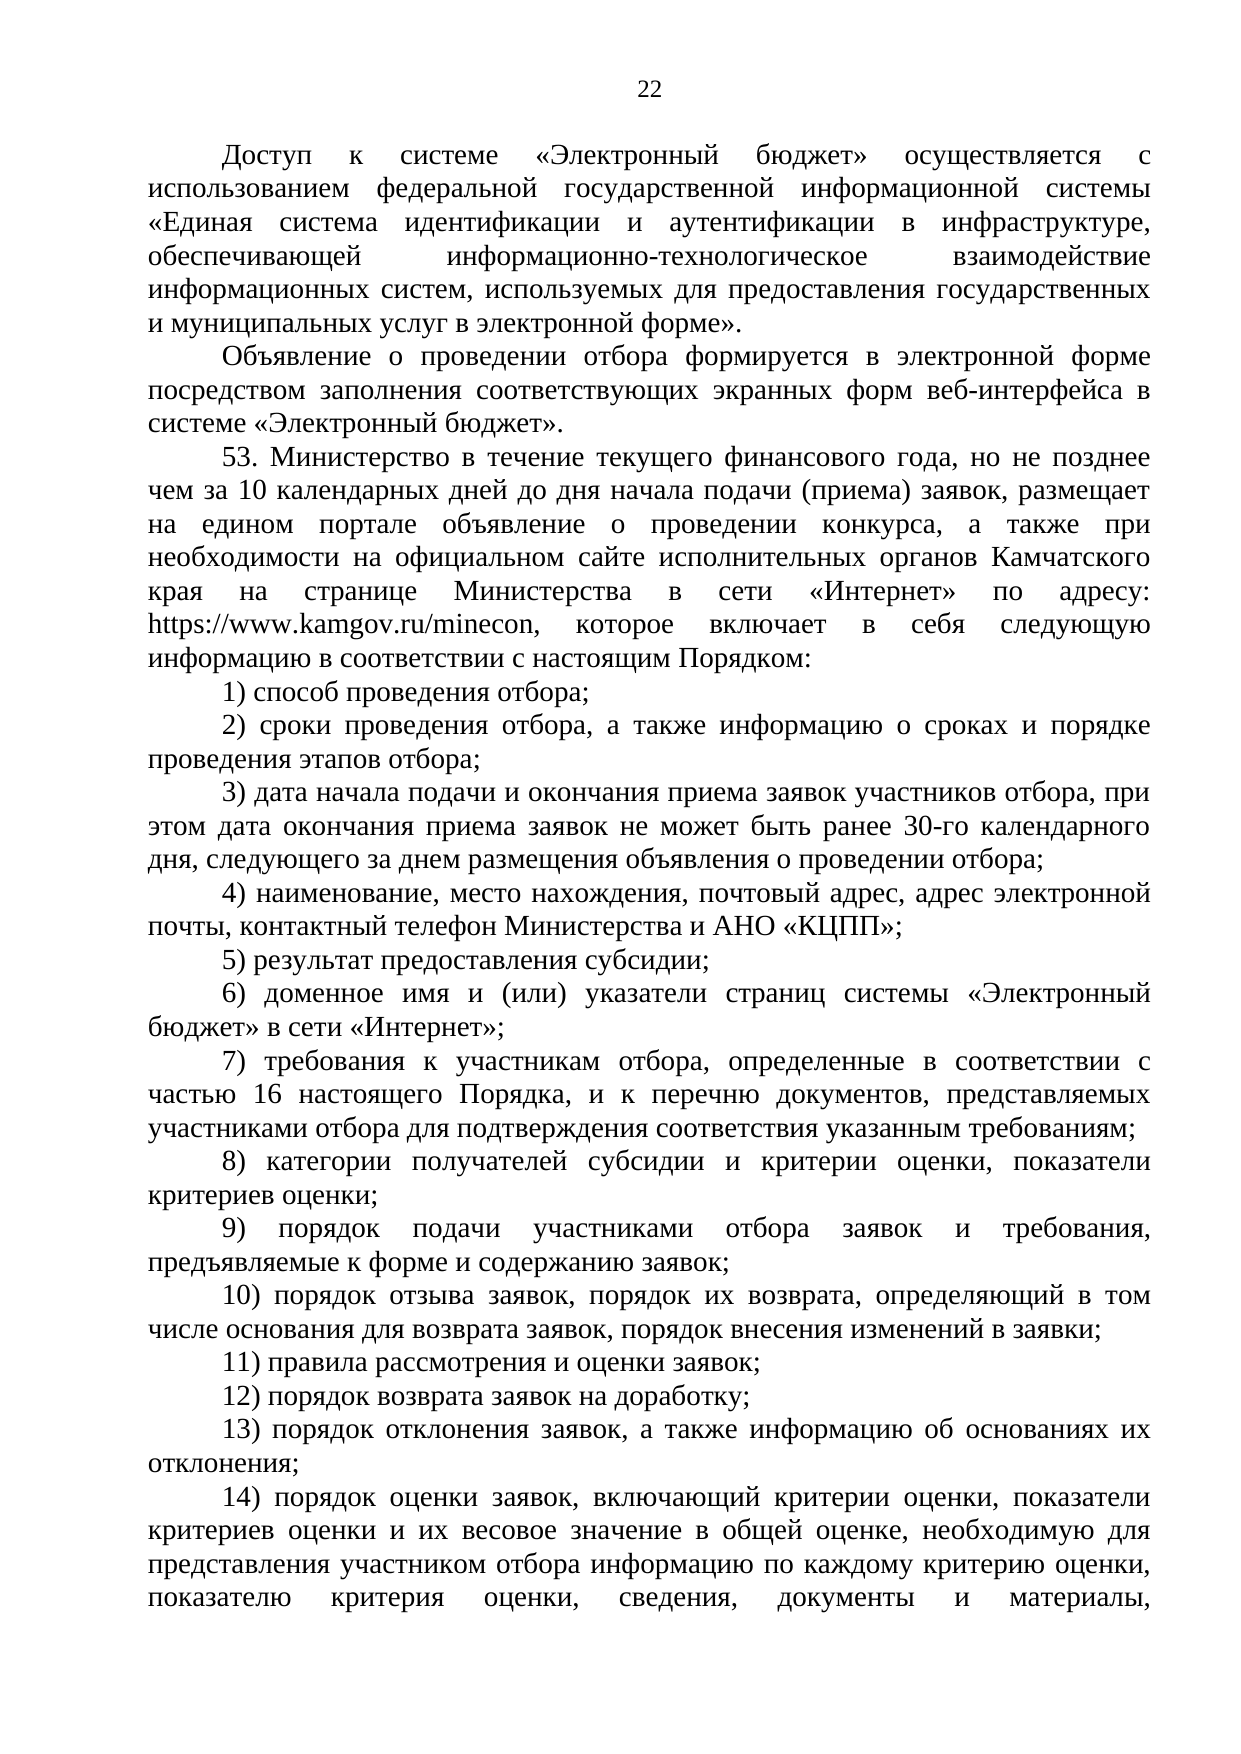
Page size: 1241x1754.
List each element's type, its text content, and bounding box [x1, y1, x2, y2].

text 7) требования к участникам отбора, определенные в соответствии с частью 16 настоящего Порядка, и к перечню документов, представляемых участниками отбора для подтверждения соответствия указанным требованиям; [148, 1043, 1152, 1143]
text 8) категории получателей субсидии и критерии оценки, показатели критериев оценки; [148, 1143, 1152, 1210]
text 3) дата начала подачи и окончания приема заявок участников отбора, при этом дата окончания приема заявок не может быть ранее 30-го календарного дня, следующего за днем размещения объявления о проведении отбора; [148, 774, 1152, 875]
text Объявление о проведении отбора формируется в электронной форме посредством заполнения соответствующих экранных форм веб-интерфейса в системе «Электронный бюджет». [148, 338, 1152, 439]
text 4) наименование, место нахождения, почтовый адрес, адрес электронной почты, контактный телефон Министерства и АНО «КЦПП»; [148, 875, 1152, 942]
text 11) правила рассмотрения и оценки заявок; [148, 1344, 1152, 1378]
text 13) порядок отклонения заявок, а также информацию об основаниях их отклонения; [148, 1412, 1152, 1479]
text 5) результат предоставления субсидии; [148, 942, 1152, 976]
text 1) способ проведения отбора; [148, 674, 1152, 707]
text 9) порядок подачи участниками отбора заявок и требования, предъявляемые к форме и содержанию заявок; [148, 1210, 1152, 1277]
text 12) порядок возврата заявок на доработку; [148, 1378, 1152, 1412]
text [148, 1479, 1152, 1613]
text 53. Министерство в течение текущего финансового года, но не позднее чем за 10 календарных дней до дня начала подачи (приема) заявок, размещает на едином портале объявление о проведении конкурса, а также при необходимости на официальном сайте исполнительных органов Камчатского края на странице Министерства в сети «Интернет» по адресу: https://www.kamgov.ru/minecon, которое включает в себя следующую информацию в соответствии с настоящим Порядком: [148, 439, 1152, 674]
text 2) сроки проведения отбора, а также информацию о сроках и порядке проведения этапов отбора; [148, 707, 1152, 774]
text Доступ к системе «Электронный бюджет» осуществляется с использованием федеральной государственной информационной системы «Единая система идентификации и аутентификации в инфраструктуре, обеспечивающей информационно-технологическое взаимодействие информационных систем, используемых для предоставления государственных и муниципальных услуг в электронной форме». [148, 137, 1152, 338]
text 6) доменное имя и (или) указатели страниц системы «Электронный бюджет» в сети «Интернет»; [148, 976, 1152, 1043]
text 10) порядок отзыва заявок, порядок их возврата, определяющий в том числе основания для возврата заявок, порядок внесения изменений в заявки; [148, 1277, 1152, 1344]
